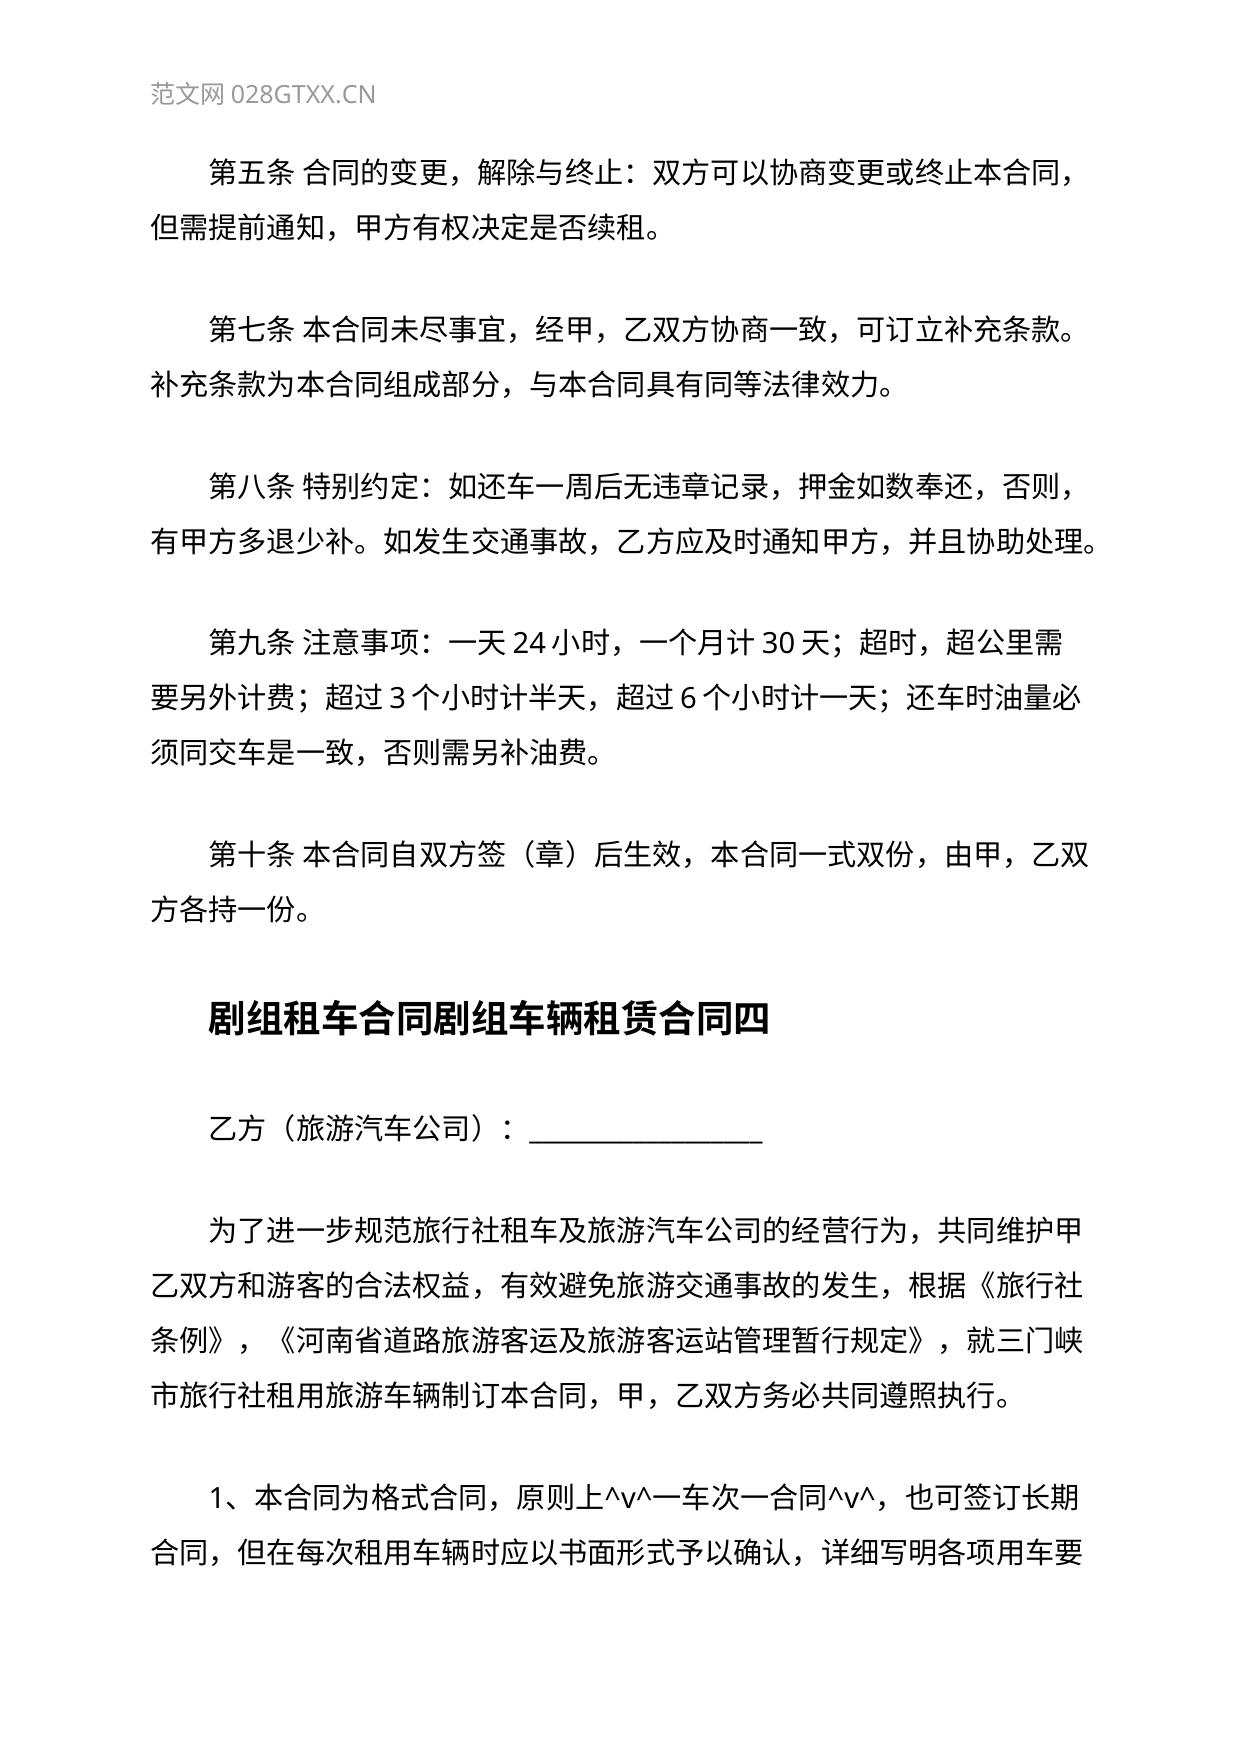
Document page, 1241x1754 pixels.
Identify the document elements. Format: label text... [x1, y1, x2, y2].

text 为了进一步规范旅行社租车及旅游汽车公司的经营行为，共同维护甲乙双方和游客的合法权益，有效避免旅游交通事故的发生，根据《旅行社条例》，《河南省道路旅游客运及旅游客运站管理暂行规定》，就三门峡市旅行社租用旅游车辆制订本合同，甲，乙双方务必共同遵照执行。 [150, 1208, 1090, 1415]
text 第十条 本合同自双方签（章）后生效，本合同一式双份，由甲，乙双方各持一份。 [150, 832, 1090, 929]
text 剧组租车合同剧组车辆租赁合同四 [150, 988, 1090, 1043]
text 第七条 本合同未尽事宜，经甲，乙双方协商一致，可订立补充条款。补充条款为本合同组成部分，与本合同具有同等法律效力。 [150, 307, 1090, 404]
text 第五条 合同的变更，解除与终止：双方可以协商变更或终止本合同，但需提前通知，甲方有权决定是否续租。 [150, 150, 1090, 247]
text 第九条 注意事项：一天24小时，一个月计30天；超时，超公里需要另外计费；超过3个小时计半天，超过6个小时计一天；还车时油量必须同交车是一致，否则需另补油费。 [150, 620, 1090, 772]
text 第八条 特别约定：如还车一周后无违章记录，押金如数奉还，否则，有甲方多退少补。如发生交通事故，乙方应及时通知甲方，并且协助处理。 [150, 463, 1090, 561]
text 乙方（旅游汽车公司）：__________________ [150, 1106, 1090, 1148]
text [150, 1474, 1090, 1572]
